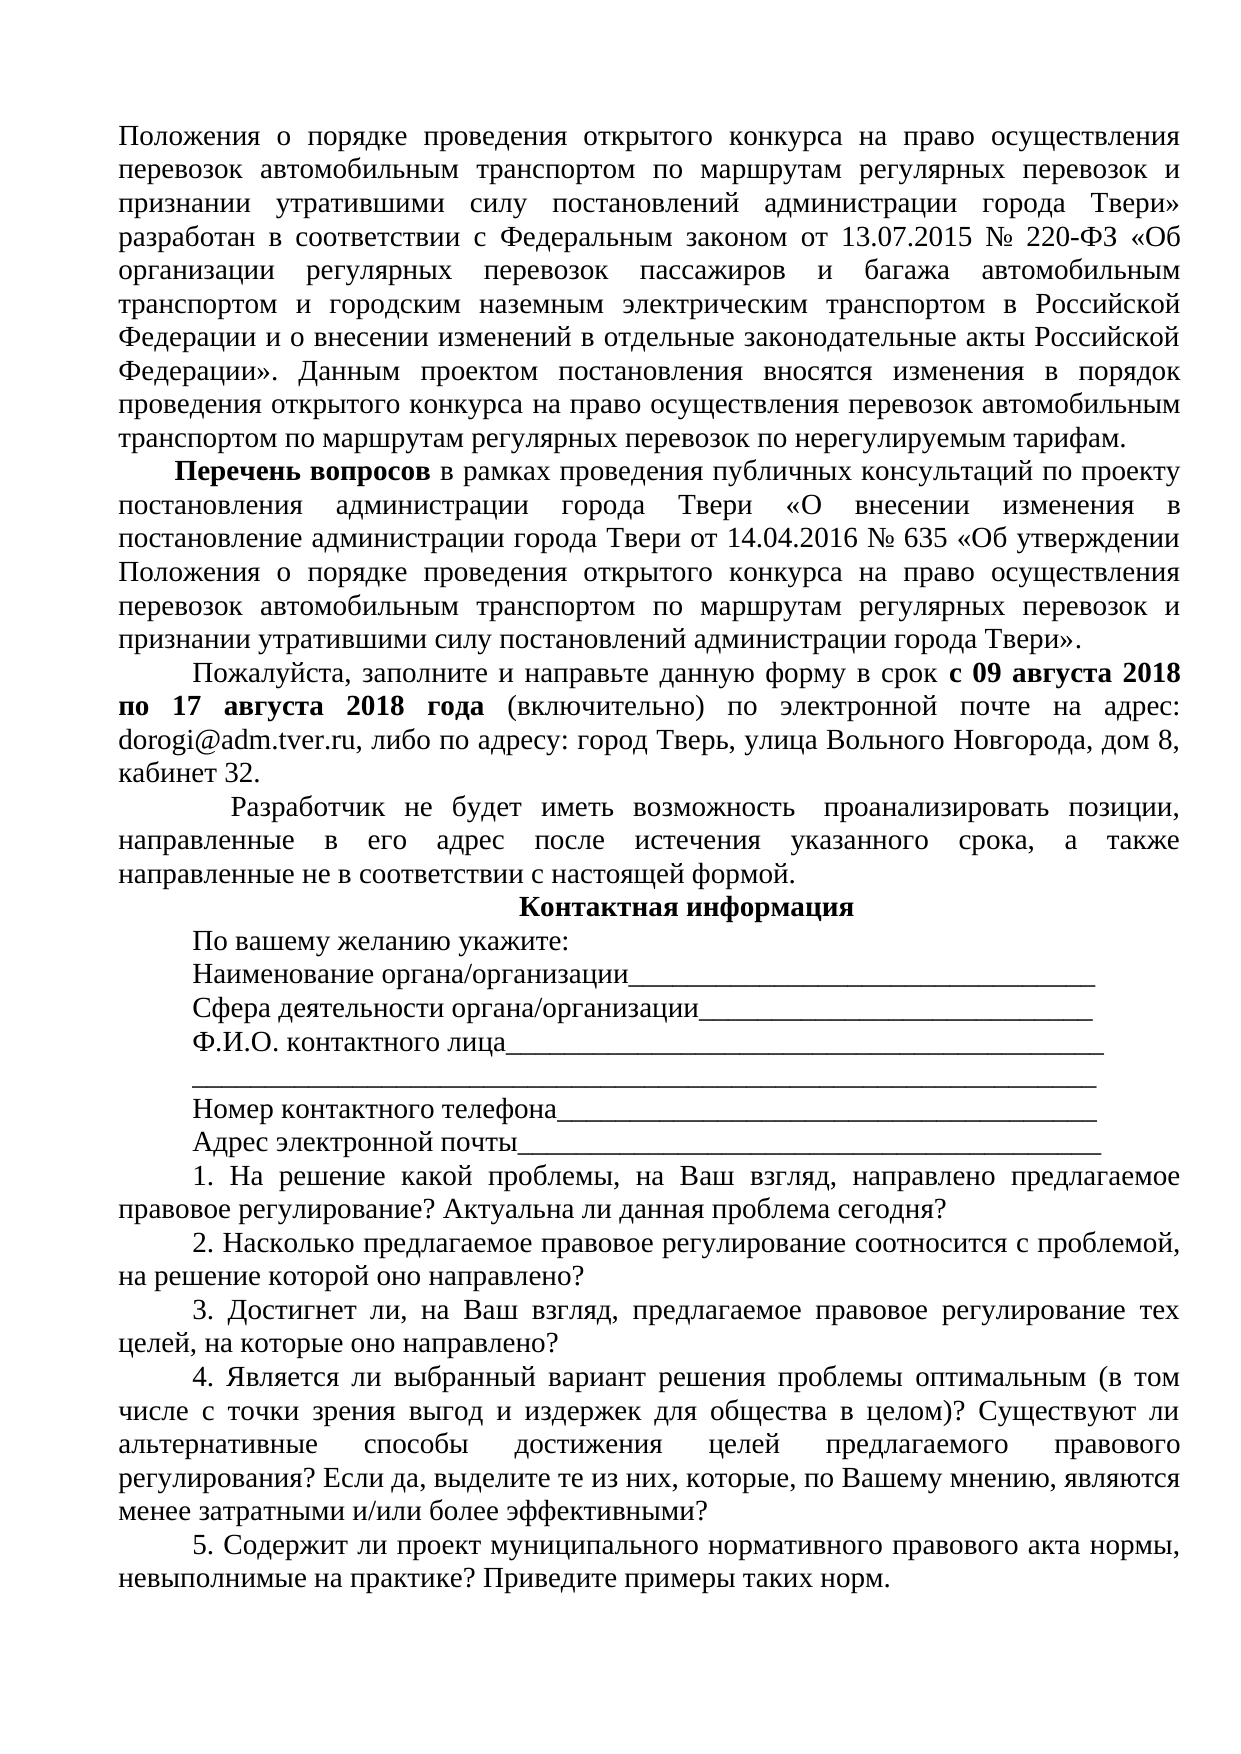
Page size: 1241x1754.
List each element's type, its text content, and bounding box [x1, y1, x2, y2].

text 3. Достигнет ли, на Ваш взгляд, предлагаемое правовое регулирование тех целей, на которые оно направлено? [118, 1292, 1181, 1359]
text Сфера деятельности органа/организации___________________________ [118, 990, 1181, 1024]
text Адрес электронной почты________________________________________ [118, 1124, 1181, 1158]
text 1. На решение какой проблемы, на Ваш взгляд, направлено предлагаемое правовое регулирование? Актуальна ли данная проблема сегодня? [118, 1158, 1181, 1225]
text Перечень вопросов в рамках проведения публичных консультаций по проекту постановления администрации города Твери «О внесении изменения в постановление администрации города Твери от 14.04.2016 № 635 «Об утверждении Положения о порядке проведения открытого конкурса на право осуществления перевозок автомобильным транспортом по маршрутам регулярных перевозок и признании утратившими силу постановлений администрации города Твери». [118, 453, 1181, 655]
text 2. Насколько предлагаемое правовое регулирование соотносится с проблемой, на решение которой оно направлено? [118, 1225, 1181, 1292]
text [118, 118, 1181, 453]
text 5. Содержит ли проект муниципального нормативного правового акта нормы, невыполнимые на практике? Приведите примеры таких норм. [118, 1527, 1181, 1594]
text ______________________________________________________________ [118, 1057, 1181, 1091]
text Разработчик не будет иметь возможность проанализировать позиции, направленные в его адрес после истечения указанного срока, а также направленные не в соответствии с настоящей формой. [118, 789, 1181, 889]
text 4. Является ли выбранный вариант решения проблемы оптимальным (в том числе с точки зрения выгод и издержек для общества в целом)? Существуют ли альтернативные способы достижения целей предлагаемого правового регулирования? Если да, выделите те из них, которые, по Вашему мнению, являются менее затратными и/или более эффективными? [118, 1359, 1181, 1527]
text Ф.И.О. контактного лица_________________________________________ [118, 1024, 1181, 1057]
text Номер контактного телефона_____________________________________ [118, 1091, 1181, 1124]
text Пожалуйста, заполните и направьте данную форму в срок с 09 августа 2018 по 17 августа 2018 года (включительно) по электронной почте на адрес: dorogi@adm.tver.ru, либо по адресу: город Тверь, улица Вольного Новгорода, дом 8, кабинет 32. [118, 655, 1181, 789]
text По вашему желанию укажите: [118, 923, 1181, 957]
text Контактная информация [118, 889, 1181, 923]
text Наименование органа/организации________________________________ [118, 957, 1181, 990]
